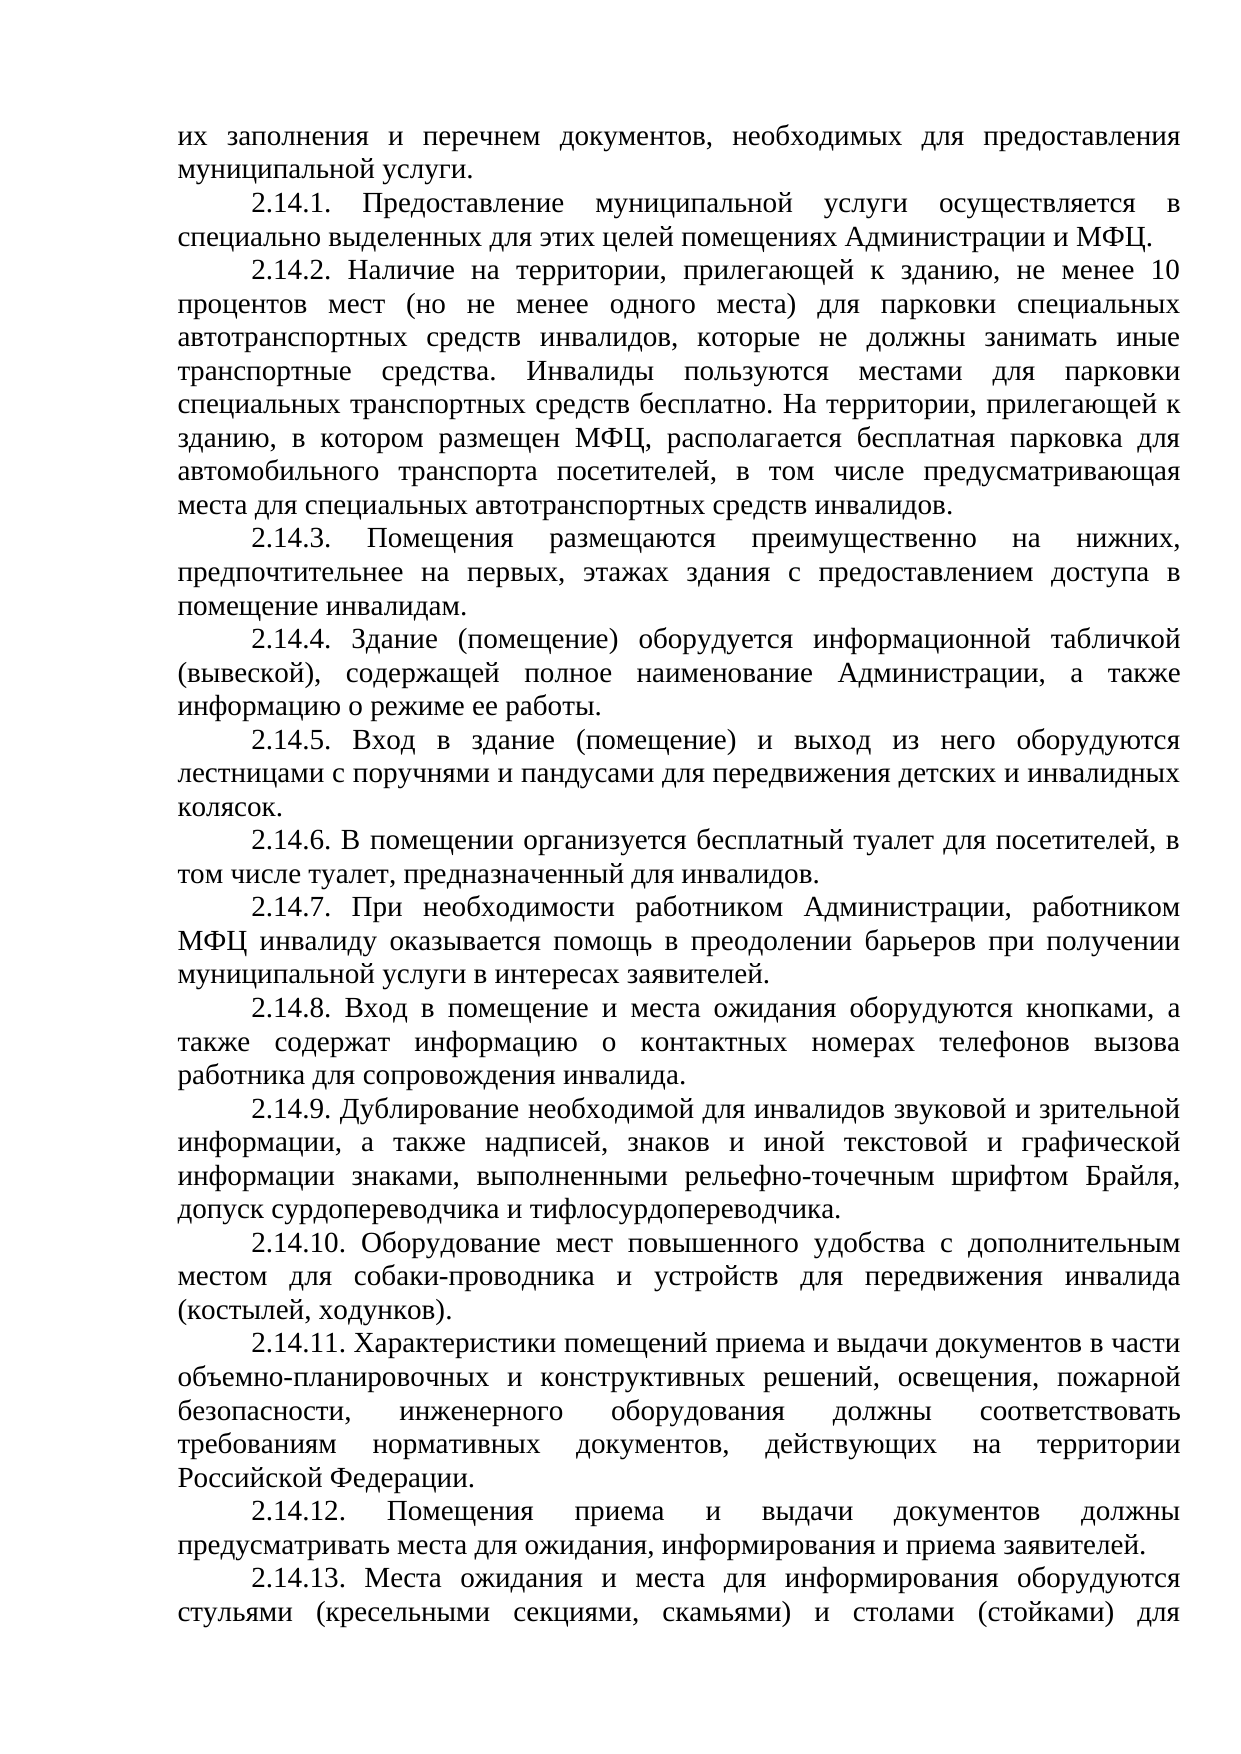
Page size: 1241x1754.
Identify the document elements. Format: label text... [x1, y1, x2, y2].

text 2.14.3. Помещения размещаются преимущественно на нижних, предпочтительнее на первых, этажах здания с предоставлением доступа в помещение инвалидам. [177, 521, 1181, 621]
text 2.14.1. Предоставление муниципальной услуги осуществляется в специально выделенных для этих целей помещениях Администрации и МФЦ. [177, 185, 1181, 252]
text 2.14.4. Здание (помещение) оборудуется информационной табличкой (вывеской), содержащей полное наименование Администрации, а также информацию о режиме ее работы. [177, 621, 1181, 722]
text 2.14.5. Вход в здание (помещение) и выход из него оборудуются лестницами с поручнями и пандусами для передвижения детских и инвалидных колясок. [177, 722, 1181, 822]
text 2.14.6. В помещении организуется бесплатный туалет для посетителей, в том числе туалет, предназначенный для инвалидов. [177, 822, 1181, 889]
text 2.14.7. При необходимости работником Администрации, работником МФЦ инвалиду оказывается помощь в преодолении барьеров при получении муниципальной услуги в интересах заявителей. [177, 889, 1181, 990]
text 2.14.2. Наличие на территории, прилегающей к зданию, не менее 10 процентов мест (но не менее одного места) для парковки специальных автотранспортных средств инвалидов, которые не должны занимать иные транспортные средства. Инвалиды пользуются местами для парковки специальных транспортных средств бесплатно. На территории, прилегающей к зданию, в котором размещен МФЦ, располагается бесплатная парковка для автомобильного транспорта посетителей, в том числе предусматривающая места для специальных автотранспортных средств инвалидов. [177, 252, 1181, 521]
text 2.14.10. Оборудование мест повышенного удобства с дополнительным местом для собаки-проводника и устройств для передвижения инвалида (костылей, ходунков). [177, 1225, 1181, 1326]
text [177, 1560, 1181, 1627]
text 2.14.9. Дублирование необходимой для инвалидов звуковой и зрительной информации, а также надписей, знаков и иной текстовой и графической информации знаками, выполненными рельефно-точечным шрифтом Брайля, допуск сурдопереводчика и тифлосурдопереводчика. [177, 1091, 1181, 1225]
text 2.14.12. Помещения приема и выдачи документов должны предусматривать места для ожидания, информирования и приема заявителей. [177, 1493, 1181, 1560]
text 2.14.8. Вход в помещение и места ожидания оборудуются кнопками, а также содержат информацию о контактных номерах телефонов вызова работника для сопровождения инвалида. [177, 990, 1181, 1091]
text 2.14.11. Характеристики помещений приема и выдачи документов в части объемно-планировочных и конструктивных решений, освещения, пожарной безопасности, инженерного оборудования должны соответствовать требованиям нормативных документов, действующих на территории Российской Федерации. [177, 1326, 1181, 1493]
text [177, 118, 1181, 185]
